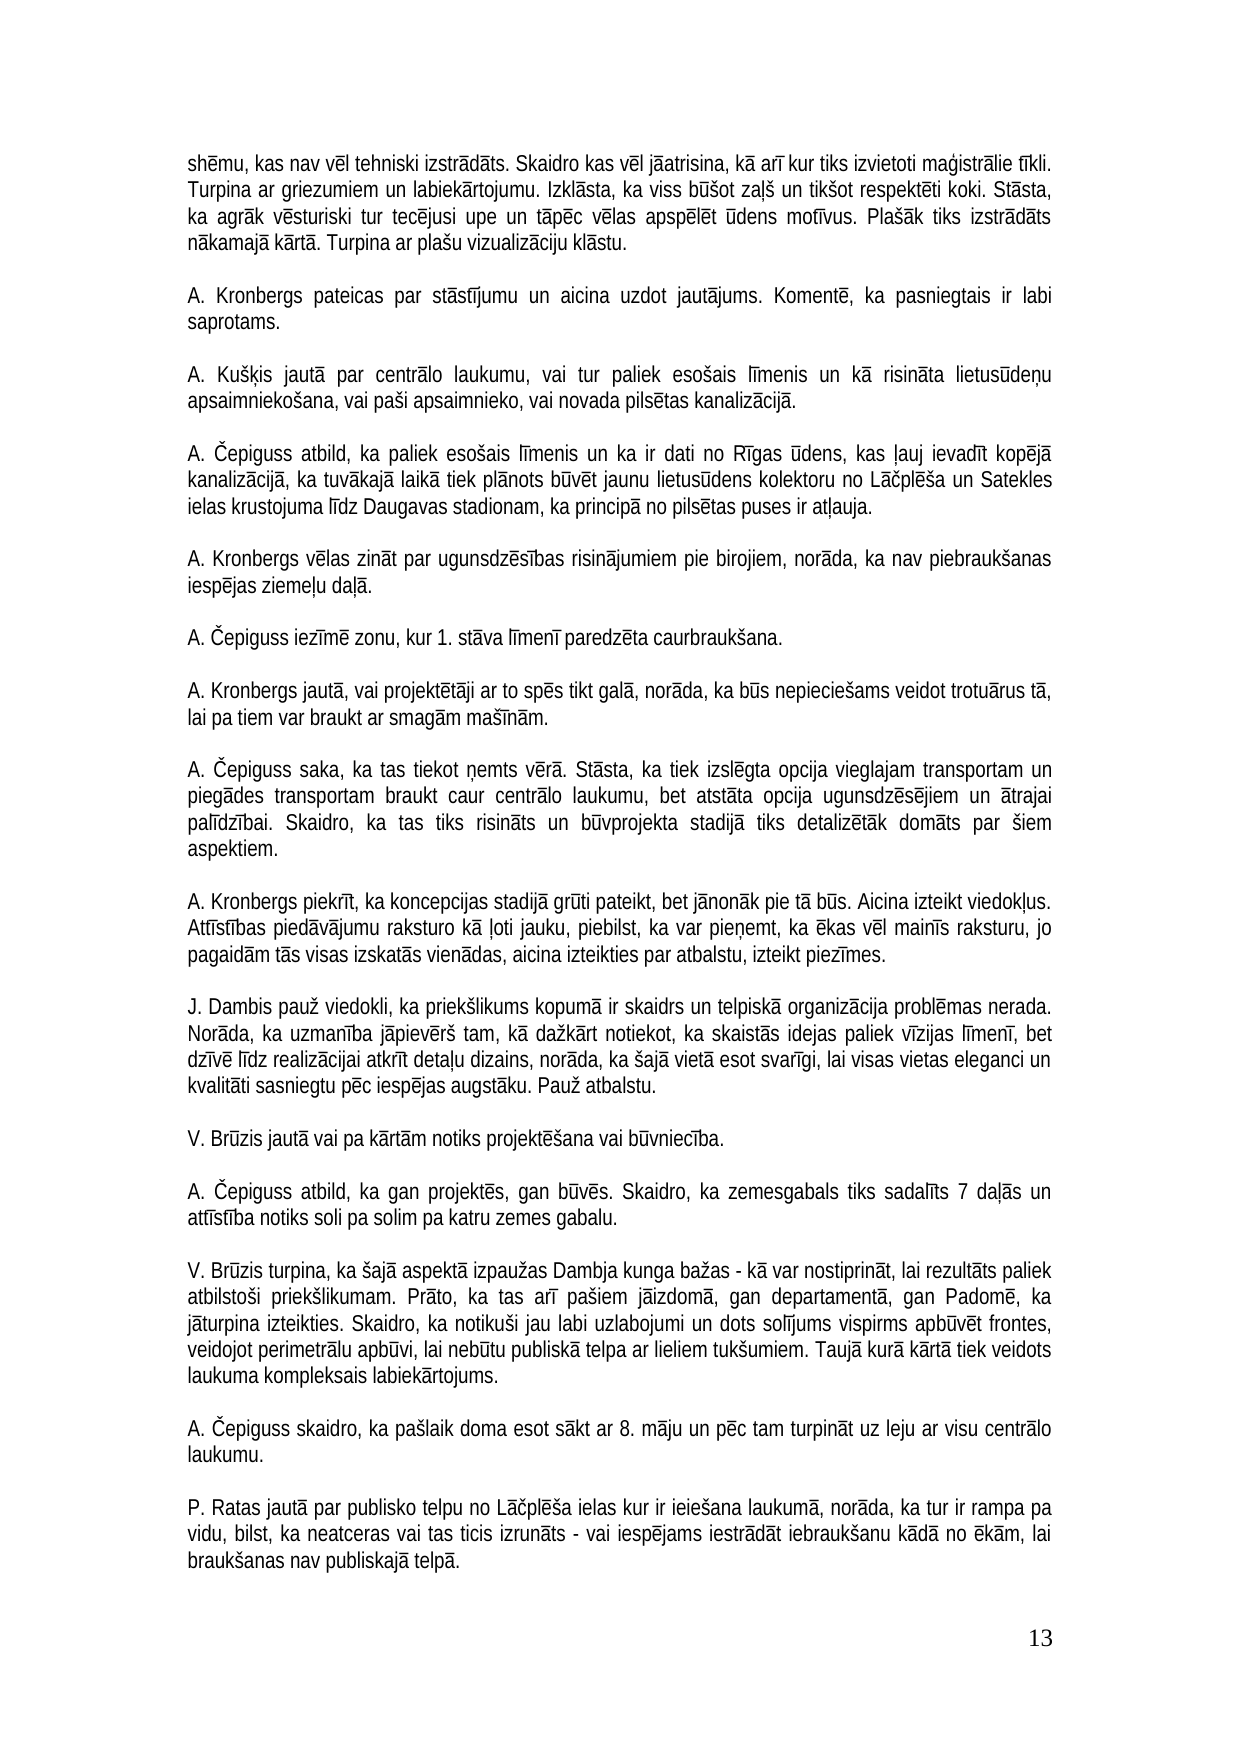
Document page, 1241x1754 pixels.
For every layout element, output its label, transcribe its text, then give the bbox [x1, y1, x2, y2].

text V. Brūzis turpina, ka šajā aspektā izpaužas Dambja kunga bažas - kā var nostiprināt, lai rezultāts paliek atbilstoši priekšlikumam. Prāto, ka tas arī pašiem jāizdomā, gan departamentā, gan Padomē, ka jāturpina izteikties. Skaidro, ka notikuši jau labi uzlabojumi un dots solījums vispirms apbūvēt frontes, veidojot perimetrālu apbūvi, lai nebūtu publiskā telpa ar lieliem tukšumiem. Taujā kurā kārtā tiek veidots laukuma kompleksais labiekārtojums. [187, 1257, 1053, 1389]
text A. Čepiguss saka, ka tas tiekot ņemts vērā. Stāsta, ka tiek izslēgta opcija vieglajam transportam un piegādes transportam braukt caur centrālo laukumu, bet atstāta opcija ugunsdzēsējiem un ātrajai palīdzībai. Skaidro, ka tas tiks risināts un būvprojekta stadijā tiks detalizētāk domāts par šiem aspektiem. [187, 756, 1053, 862]
text V. Brūzis jautā vai pa kārtām notiks projektēšana vai būvniecība. [187, 1125, 1053, 1151]
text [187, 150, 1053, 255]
text A. Čepiguss skaidro, ka pašlaik doma esot sākt ar 8. māju un pēc tam turpināt uz leju ar visu centrālo laukumu. [187, 1415, 1053, 1468]
text A. Čepiguss iezīmē zonu, kur 1. stāva līmenī paredzēta caurbraukšana. [187, 624, 1053, 651]
text J. Dambis pauž viedokli, ka priekšlikums kopumā ir skaidrs un telpiskā organizācija problēmas nerada. Norāda, ka uzmanība jāpievērš tam, kā dažkārt notiekot, ka skaistās idejas paliek vīzijas līmenī, bet dzīvē līdz realizācijai atkrīt detaļu dizains, norāda, ka šajā vietā esot svarīgi, lai visas vietas eleganci un kvalitāti sasniegtu pēc iespējas augstāku. Pauž atbalstu. [187, 993, 1053, 1099]
text A. Kronbergs vēlas zināt par ugunsdzēsības risinājumiem pie birojiem, norāda, ka nav piebraukšanas iespējas ziemeļu daļā. [187, 545, 1053, 598]
text A. Kronbergs pateicas par stāstījumu un aicina uzdot jautājums. Komentē, ka pasniegtais ir labi saprotams. [187, 282, 1053, 334]
text A. Kušķis jautā par centrālo laukumu, vai tur paliek esošais līmenis un kā risināta lietusūdeņu apsaimniekošana, vai paši apsaimnieko, vai novada pilsētas kanalizācijā. [187, 361, 1053, 413]
text P. Ratas jautā par publisko telpu no Lāčplēša ielas kur ir ieiešana laukumā, norāda, ka tur ir rampa pa vidu, bilst, ka neatceras vai tas ticis izrunāts - vai iespējams iestrādāt iebraukšanu kādā no ēkām, lai braukšanas nav publiskajā telpā. [187, 1494, 1053, 1573]
text A. Čepiguss atbild, ka gan projektēs, gan būvēs. Skaidro, ka zemesgabals tiks sadalīts 7 daļās un attīstība notiks soli pa solim pa katru zemes gabalu. [187, 1178, 1053, 1231]
text A. Kronbergs jautā, vai projektētāji ar to spēs tikt galā, norāda, ka būs nepieciešams veidot trotuārus tā, lai pa tiem var braukt ar smagām mašīnām. [187, 677, 1053, 730]
text A. Čepiguss atbild, ka paliek esošais līmenis un ka ir dati no Rīgas ūdens, kas ļauj ievadīt kopējā kanalizācijā, ka tuvākajā laikā tiek plānots būvēt jaunu lietusūdens kolektoru no Lāčplēša un Satekles ielas krustojuma līdz Daugavas stadionam, ka principā no pilsētas puses ir atļauja. [187, 440, 1053, 519]
text A. Kronbergs piekrīt, ka koncepcijas stadijā grūti pateikt, bet jānonāk pie tā būs. Aicina izteikt viedokļus. Attīstības piedāvājumu raksturo kā ļoti jauku, piebilst, ka var pieņemt, ka ēkas vēl mainīs raksturu, jo pagaidām tās visas izskatās vienādas, aicina izteikties par atbalstu, izteikt piezīmes. [187, 888, 1053, 967]
